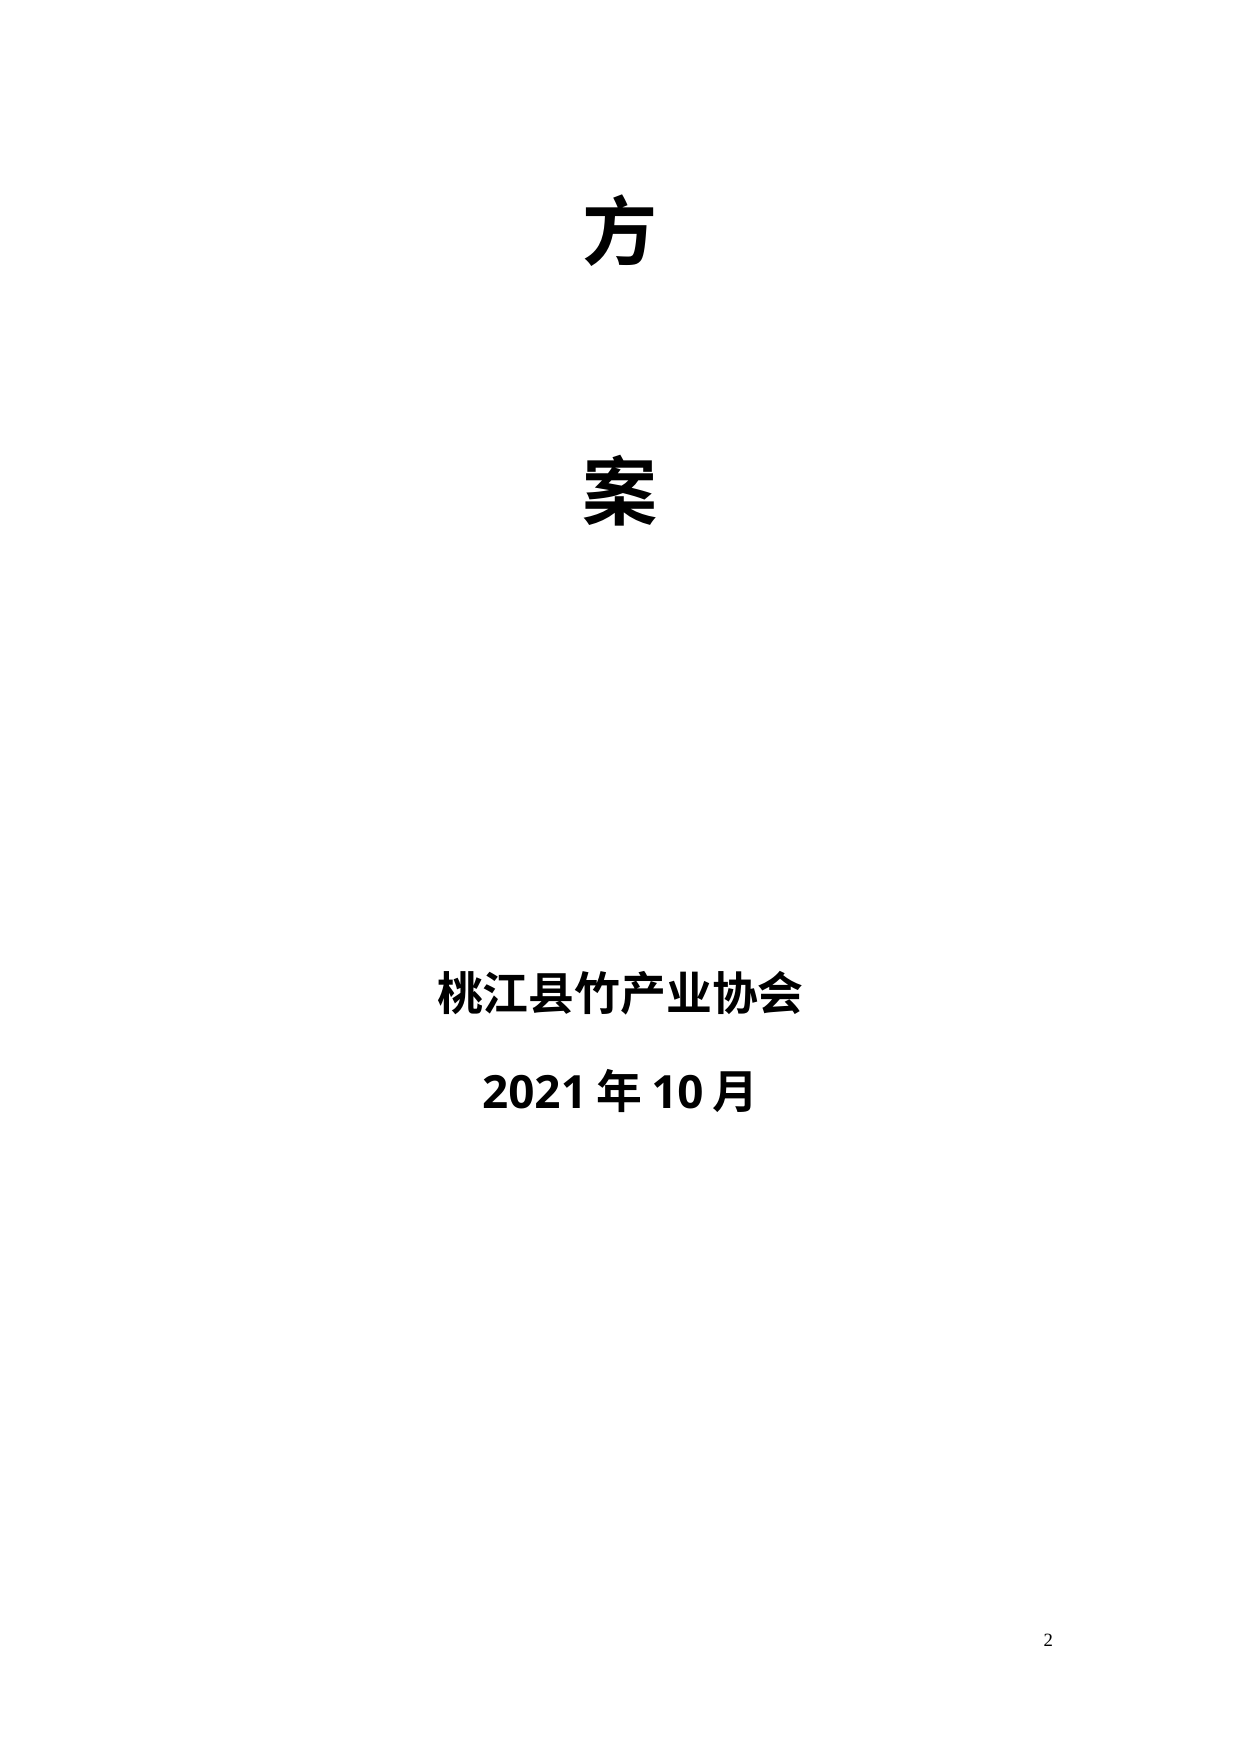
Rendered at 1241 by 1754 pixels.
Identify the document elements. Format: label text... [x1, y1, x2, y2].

text 案 [187, 422, 1053, 552]
text 方 [187, 162, 1053, 292]
text 2021年10月 [187, 1039, 1053, 1137]
text 桃江县竹产业协会 [187, 942, 1053, 1039]
